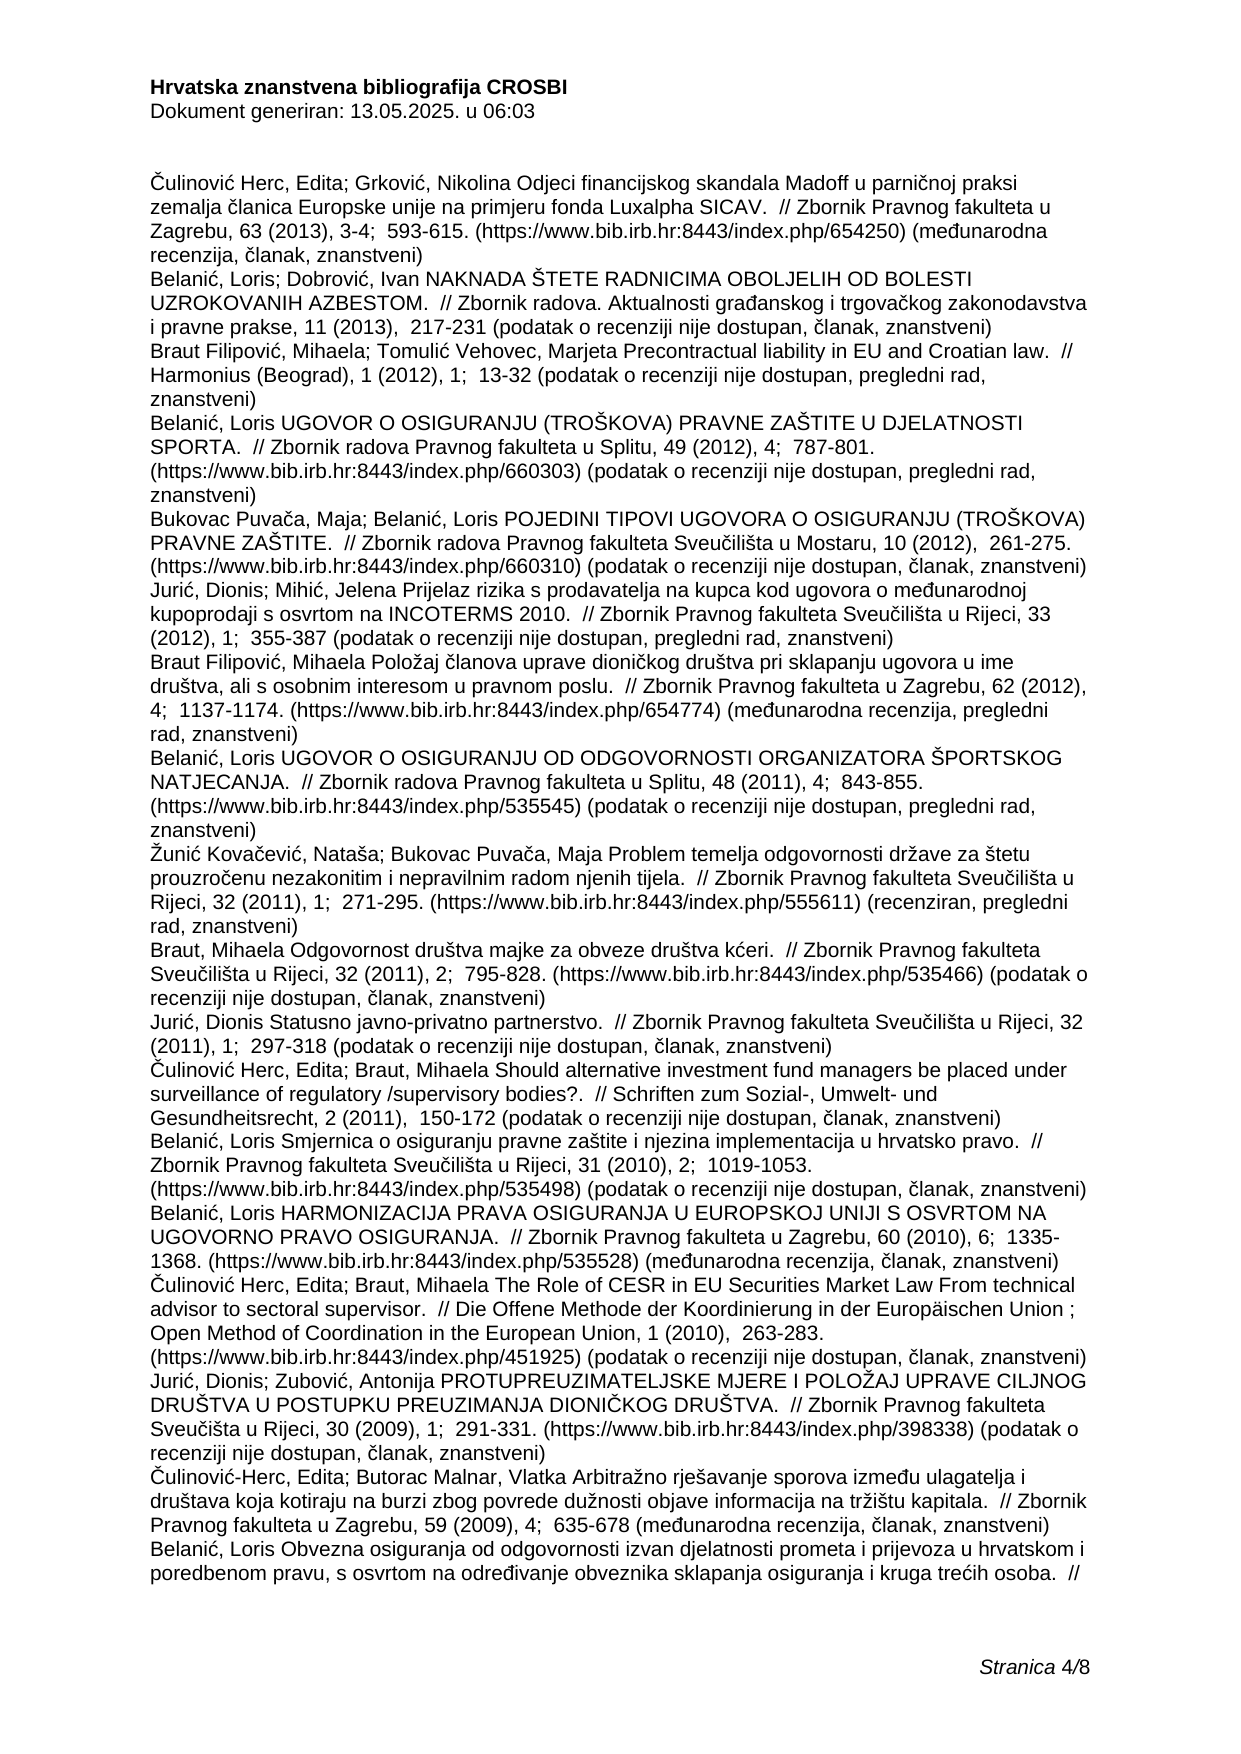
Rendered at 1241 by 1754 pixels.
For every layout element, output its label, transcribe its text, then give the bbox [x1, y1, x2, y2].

text Belanić, Loris [150, 1129, 1090, 1201]
text Braut Filipović, Mihaela; Tomulić Vehovec, Marjeta [150, 339, 1090, 411]
text Čulinović Herc, Edita; Grković, Nikolina [150, 171, 1090, 267]
text Jurić, Dionis [150, 1009, 1090, 1057]
text Belanić, Loris [150, 411, 1090, 506]
text Belanić, Loris [150, 1537, 1090, 1584]
text Žunić Kovačević, Nataša; Bukovac Puvača, Maja [150, 842, 1090, 938]
text Čulinović Herc, Edita; Braut, Mihaela [150, 1273, 1090, 1369]
text Čulinović Herc, Edita; Braut, Mihaela [150, 1057, 1090, 1129]
text Jurić, Dionis; Mihić, Jelena [150, 578, 1090, 650]
text Braut Filipović, Mihaela [150, 650, 1090, 746]
text Belanić, Loris [150, 1201, 1090, 1273]
text Jurić, Dionis; Zubović, Antonija [150, 1369, 1090, 1465]
text Bukovac Puvača, Maja; Belanić, Loris [150, 506, 1090, 578]
text Čulinović-Herc, Edita; Butorac Malnar, Vlatka [150, 1465, 1090, 1537]
text Braut, Mihaela [150, 938, 1090, 1009]
text Belanić, Loris; Dobrović, Ivan [150, 267, 1090, 339]
text Belanić, Loris [150, 746, 1090, 842]
